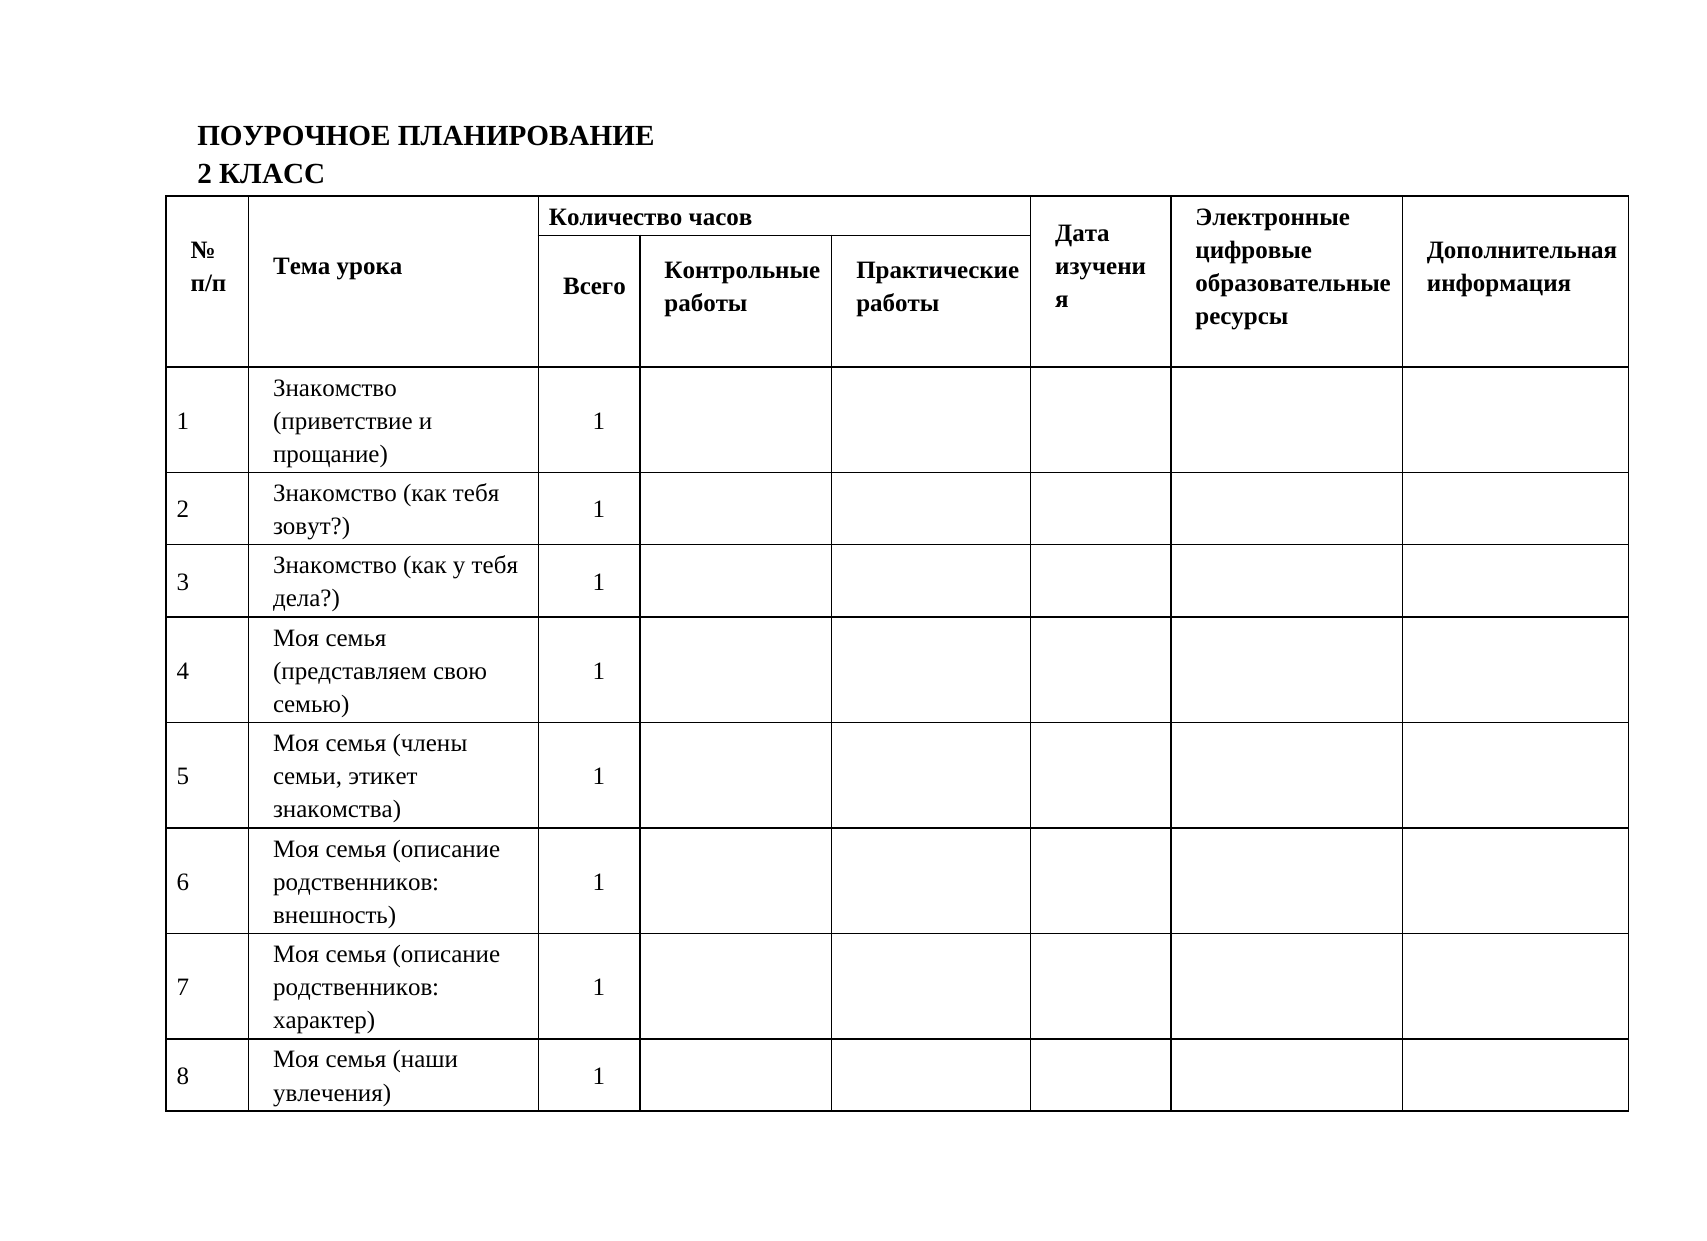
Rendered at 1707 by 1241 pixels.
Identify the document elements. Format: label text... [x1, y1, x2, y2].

table_cell 7 [167, 934, 248, 1038]
table_cell [641, 723, 831, 827]
table_cell Моя семья (описание родственников: характер) [249, 934, 538, 1038]
table_cell [832, 934, 1030, 1038]
table_cell 4 [167, 618, 248, 722]
table_cell [1172, 545, 1402, 616]
table_cell 1 [539, 473, 639, 544]
table_cell [832, 368, 1030, 471]
table_cell [641, 618, 831, 722]
table_cell Практические работы [832, 236, 1030, 366]
table_cell Моя семья (описание родственников: внешность) [249, 829, 538, 932]
table_cell [1403, 368, 1628, 471]
table_cell Знакомство (приветствие и прощание) [249, 368, 538, 471]
table_cell [832, 618, 1030, 722]
table_cell 6 [167, 829, 248, 932]
table_cell [1403, 545, 1628, 616]
table_cell [1031, 473, 1170, 544]
table_cell [1031, 368, 1170, 471]
table_cell 1 [539, 545, 639, 616]
table_cell [641, 545, 831, 616]
table_header Количество часов [539, 197, 1030, 234]
table_cell [1403, 829, 1628, 932]
table_cell 1 [539, 934, 639, 1038]
table_cell [1031, 1040, 1170, 1110]
table_cell [1403, 723, 1628, 827]
table_cell [1031, 934, 1170, 1038]
table_cell [832, 1040, 1030, 1110]
table_cell [1031, 829, 1170, 932]
table_cell 1 [539, 723, 639, 827]
table_cell [832, 473, 1030, 544]
table_cell Моя семья (члены семьи, этикет знакомства) [249, 723, 538, 827]
table_cell 1 [539, 618, 639, 722]
table_cell 1 [539, 368, 639, 471]
table_cell [832, 829, 1030, 932]
table_header Электронные цифровые образовательные ресурсы [1172, 197, 1402, 366]
table_cell Всего [539, 236, 639, 366]
table_cell [1403, 473, 1628, 544]
table_cell [1172, 934, 1402, 1038]
table_cell [1403, 934, 1628, 1038]
table_cell 1 [539, 1040, 639, 1110]
table_cell Моя семья (наши увлечения) [249, 1040, 538, 1110]
table_cell [1031, 618, 1170, 722]
table_cell 8 [167, 1040, 248, 1110]
table_cell 2 [167, 473, 248, 544]
table_cell 3 [167, 545, 248, 616]
table_header Дополнительная информация [1403, 197, 1628, 366]
table_cell [1172, 618, 1402, 722]
table_header Тема урока [249, 197, 538, 366]
table_cell [1403, 1040, 1628, 1110]
table_cell [641, 829, 831, 932]
text ПОУРОЧНОЕ ПЛАНИРОВАНИЕ [190, 118, 1618, 152]
text 2 КЛАСС [190, 157, 1618, 190]
table_cell [1031, 545, 1170, 616]
table_cell [1172, 473, 1402, 544]
table_cell [1172, 829, 1402, 932]
table_cell [641, 1040, 831, 1110]
table_header № п/п [167, 197, 248, 366]
table_cell [1172, 368, 1402, 471]
table_cell [1172, 1040, 1402, 1110]
table_cell [832, 723, 1030, 827]
table_cell Знакомство (как тебя зовут?) [249, 473, 538, 544]
table_cell [1031, 723, 1170, 827]
table_cell Знакомство (как у тебя дела?) [249, 545, 538, 616]
table_cell Моя семья (представляем свою семью) [249, 618, 538, 722]
table_cell 1 [539, 829, 639, 932]
table_cell [1403, 618, 1628, 722]
table_cell [832, 545, 1030, 616]
table_cell 1 [167, 368, 248, 471]
table_cell [641, 368, 831, 471]
table_cell 5 [167, 723, 248, 827]
table_cell [641, 473, 831, 544]
table_header Дата изучения [1031, 197, 1170, 366]
table_cell [1172, 723, 1402, 827]
table_cell Контрольные работы [641, 236, 831, 366]
table_cell [641, 934, 831, 1038]
